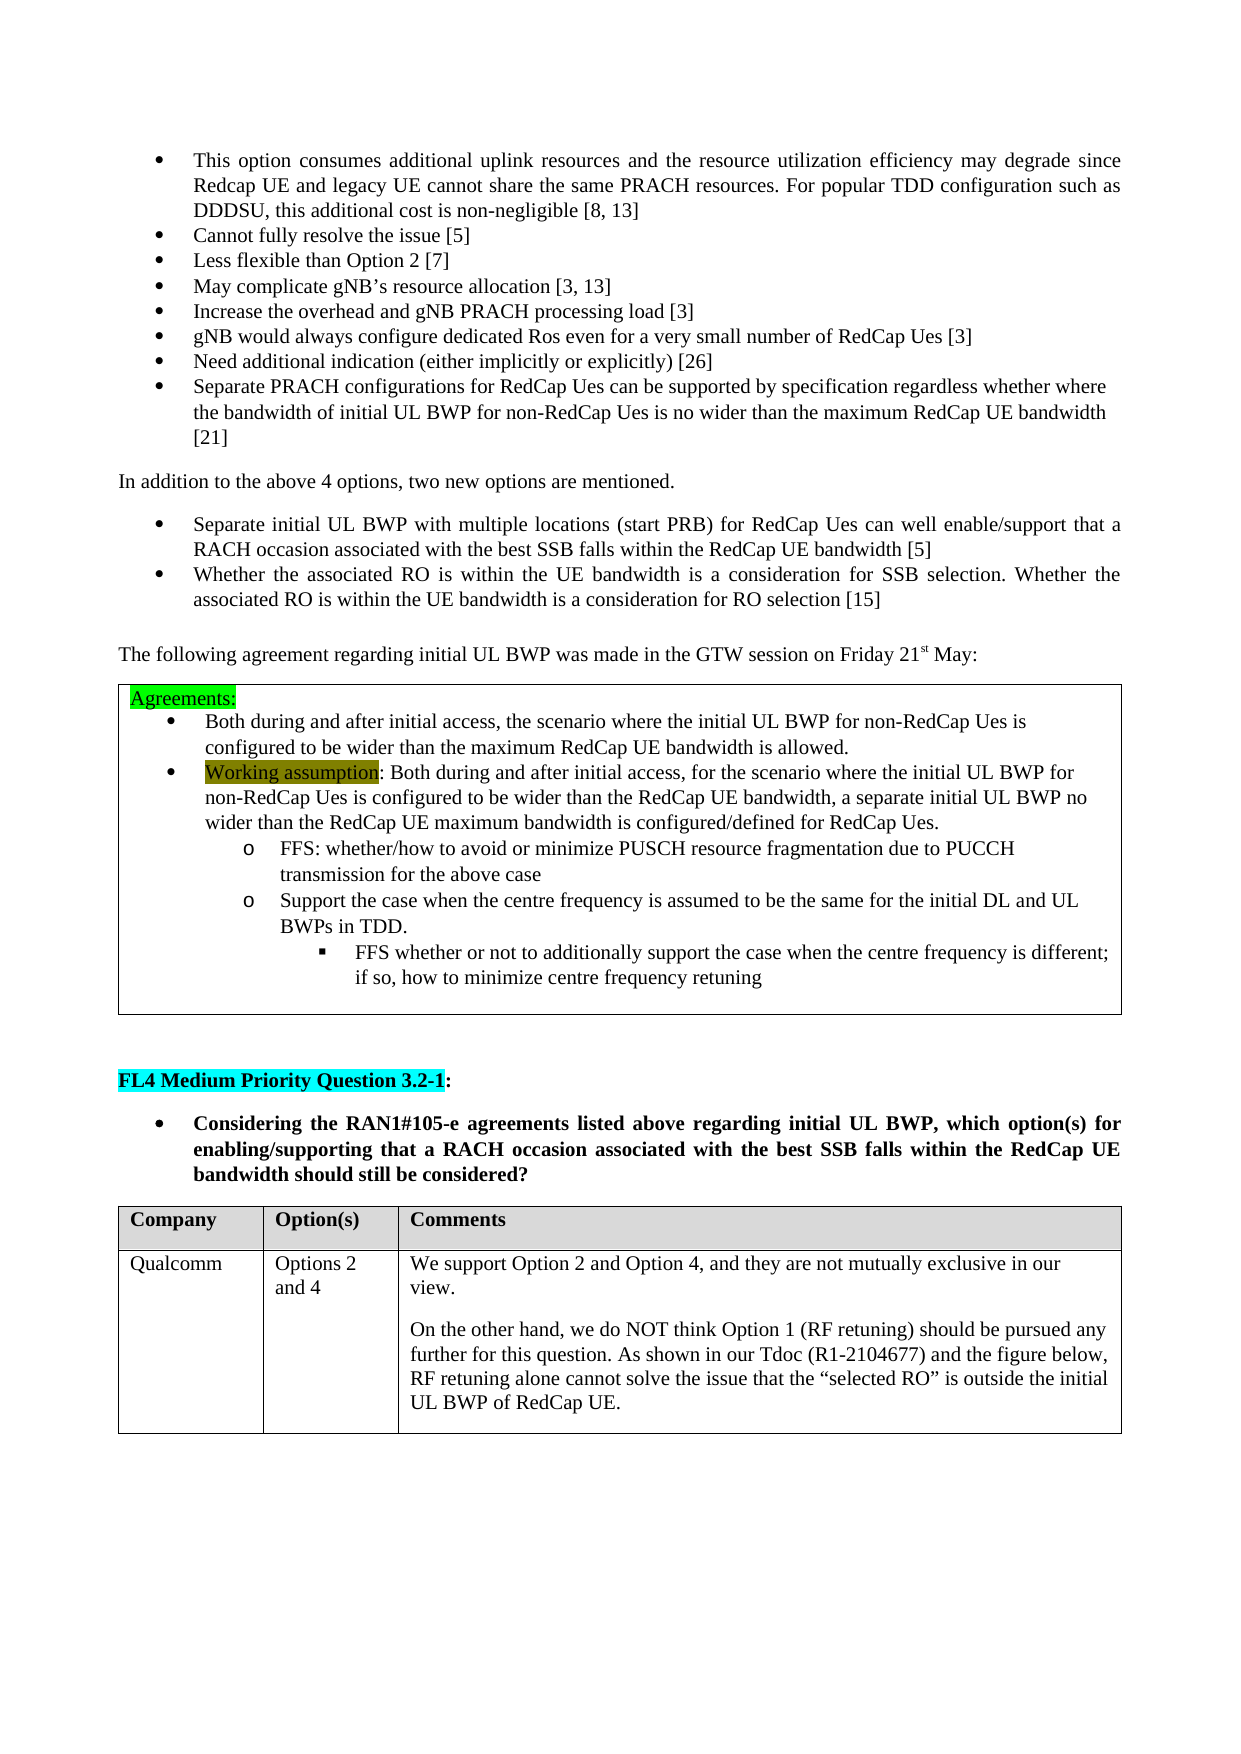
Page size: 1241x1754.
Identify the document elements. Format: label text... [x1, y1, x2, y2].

table_cell Options 2 and 4 [264, 1251, 398, 1432]
table_cell Qualcomm [119, 1251, 263, 1432]
table_header Comments [399, 1207, 1121, 1249]
table_header Agreements: Both during and after initial access, the scenario where the initial UL BWP for non-RedCap Ues is configured to be wider than the maximum RedCap UE bandwidth is allowed. Working assumption: Both during and after initial access, for the scenario where the initial UL BWP for non-RedCap Ues is configured to be wider than the RedCap UE bandwidth, a separate initial UL BWP no wider than the RedCap UE maximum bandwidth is configured/defined for RedCap Ues. FFS: whether/how to avoid or minimize PUSCH resource fragmentation due to PUCCH transmission for the above case Support the case when the centre frequency is assumed to be the same for the initial DL and UL BWPs in TDD. FFS whether or not to additionally support the case when the centre frequency is different; if so, how to minimize centre frequency retuning [119, 685, 1121, 1014]
table_header Option(s) [264, 1207, 398, 1249]
list May complicate gNB’s resource allocation [3, 13] [156, 273, 1122, 298]
list Considering the RAN1#105-e agreements listed above regarding initial UL BWP, which option(s) for enabling/supporting that a RACH occasion associated with the best SSB falls within the RedCap UE bandwidth should still be considered? [156, 1111, 1122, 1186]
list gNB would always configure dedicated Ros even for a very small number of RedCap Ues [3] [156, 324, 1122, 348]
list Cannot fully resolve the issue [5] [156, 223, 1122, 247]
text In addition to the above 4 options, two new options are mentioned. [118, 469, 1122, 493]
list Whether the associated RO is within the UE bandwidth is a consideration for SSB selection. Whether the associated RO is within the UE bandwidth is a consideration for RO selection [15] [156, 562, 1122, 611]
list Less flexible than Option 2 [7] [156, 248, 1122, 272]
list This option consumes additional uplink resources and the resource utilization efficiency may degrade since Redcap UE and legacy UE cannot share the same PRACH resources. For popular TDD configuration such as DDDSU, this additional cost is non-negligible [8, 13] [156, 147, 1122, 222]
list Need additional indication (either implicitly or explicitly) [26] [156, 349, 1122, 373]
table_header Company [119, 1207, 263, 1249]
list Separate PRACH configurations for RedCap Ues can be supported by specification regardless whether where the bandwidth of initial UL BWP for non-RedCap Ues is no wider than the maximum RedCap UE bandwidth [21] [156, 374, 1122, 449]
text The following agreement regarding initial UL BWP was made in the GTW session on Friday 21st May: [118, 642, 1122, 666]
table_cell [399, 1251, 1121, 1432]
list Increase the overhead and gNB PRACH processing load [3] [156, 299, 1122, 323]
list Separate initial UL BWP with multiple locations (start PRB) for RedCap Ues can well enable/support that a RACH occasion associated with the best SSB falls within the RedCap UE bandwidth [5] [156, 512, 1122, 561]
text FL4 Medium Priority Question 3.2-1: [118, 1068, 1122, 1092]
